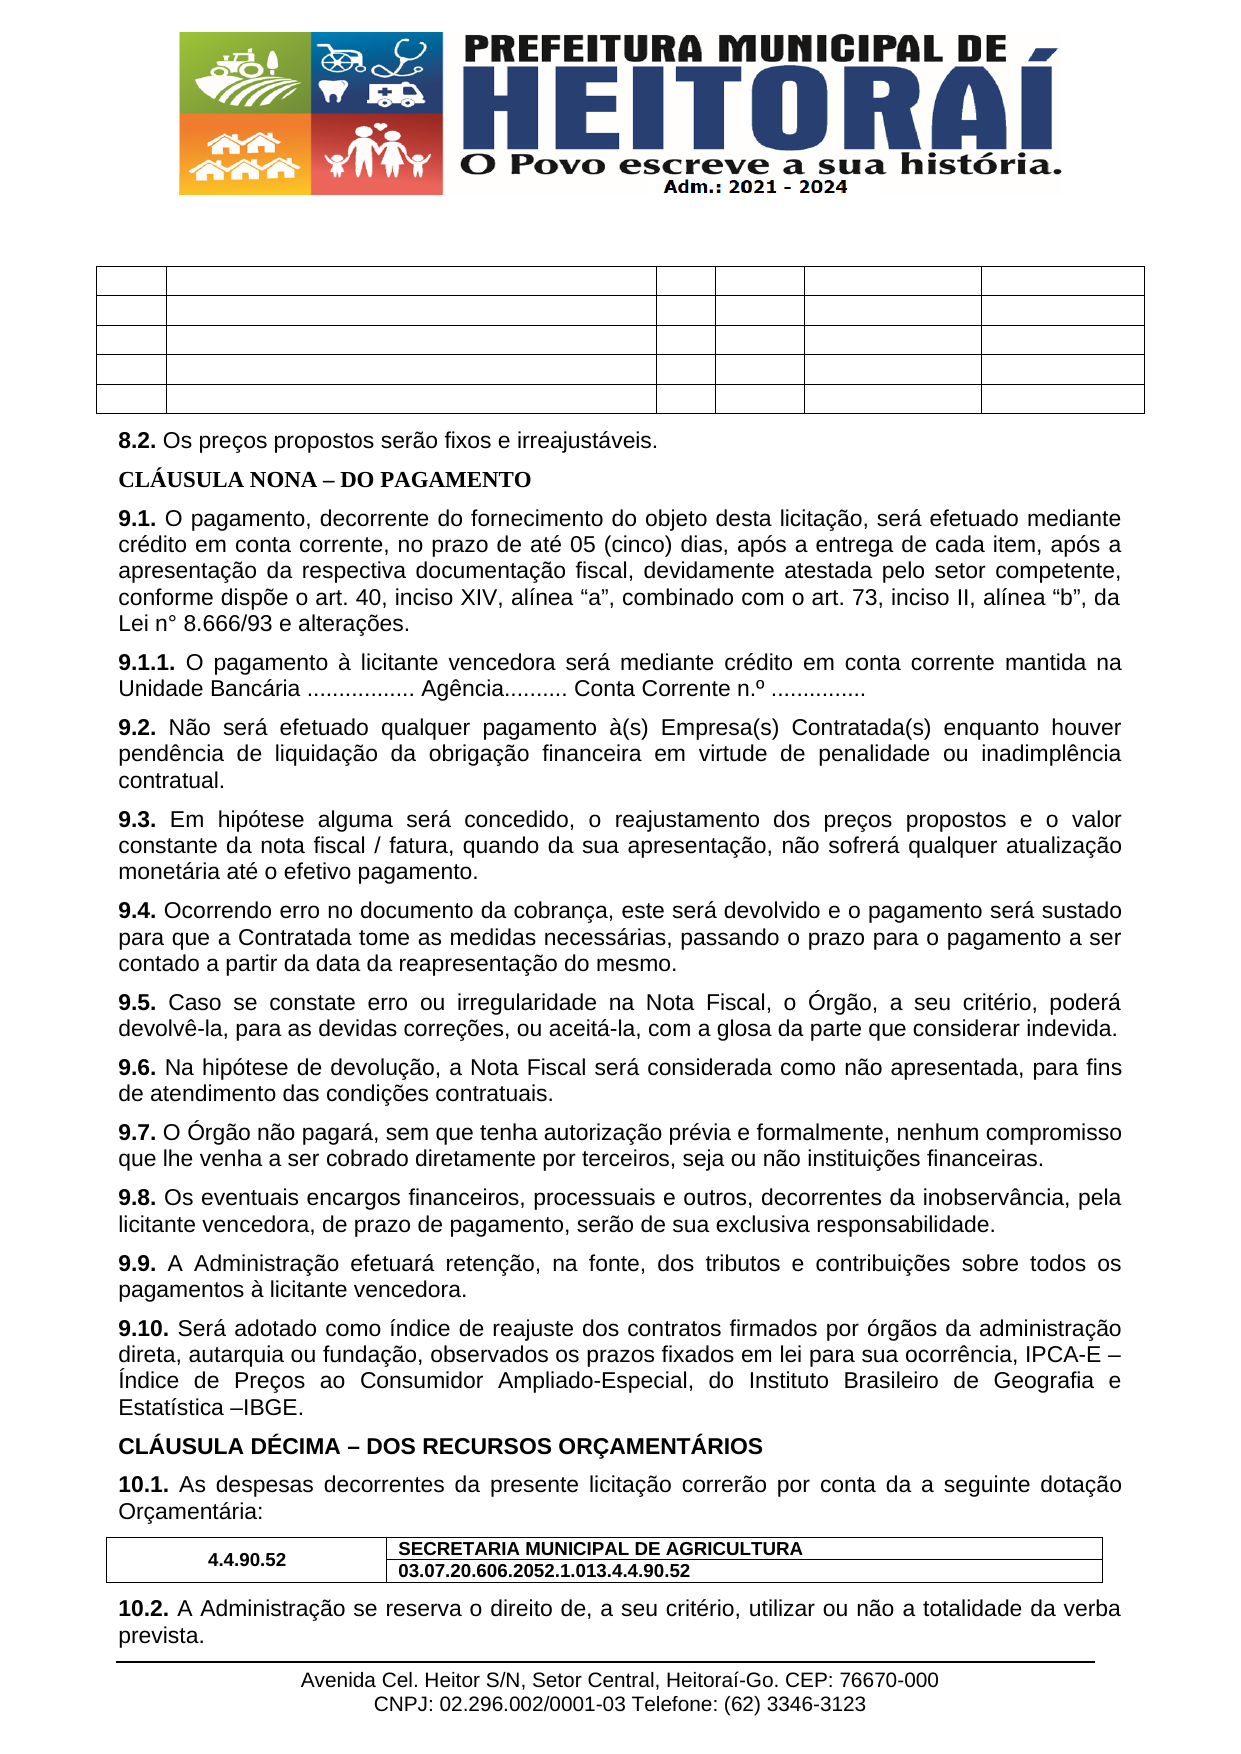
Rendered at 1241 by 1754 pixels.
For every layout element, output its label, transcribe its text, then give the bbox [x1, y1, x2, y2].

table_cell [982, 267, 1144, 295]
table_header SECRETARIA MUNICIPAL DE AGRICULTURA [387, 1538, 1102, 1559]
table_cell [982, 326, 1144, 354]
text 9.4. Ocorrendo erro no documento da cobrança, este será devolvido e o pagamento será sustado para que a Contratada tome as medidas necessárias, passando o prazo para o pagamento a ser contado a partir da data da reapresentação do mesmo. [118, 897, 1122, 976]
text 9.3. Em hipótese alguma será concedido, o reajustamento dos preços propostos e o valor constante da nota fiscal / fatura, quando da sua apresentação, não sofrerá qualquer atualização monetária até o efetivo pagamento. [118, 806, 1122, 884]
table_cell [97, 355, 166, 384]
text 8.2. Os preços propostos serão fixos e irreajustáveis. [118, 427, 1122, 453]
table_cell [657, 267, 715, 295]
text 9.1. O pagamento, decorrente do fornecimento do objeto desta licitação, será efetuado mediante crédito em conta corrente, no prazo de até 05 (cinco) dias, após a entrega de cada item, após a apresentação da respectiva documentação fiscal, devidamente atestada pelo setor competente, conforme dispõe o art. 40, inciso XIV, alínea “a”, combinado com o art. 73, inciso II, alínea “b”, da Lei n° 8.666/93 e alterações. [118, 504, 1122, 636]
table_cell [805, 385, 981, 413]
text CLÁUSULA DÉCIMA – DOS RECURSOS ORÇAMENTÁRIOS [118, 1433, 1093, 1459]
table_cell [657, 355, 715, 384]
table_cell [982, 296, 1144, 325]
text 9.8. Os eventuais encargos financeiros, processuais e outros, decorrentes da inobservância, pela licitante vencedora, de prazo de pagamento, serão de sua exclusiva responsabilidade. [118, 1184, 1122, 1237]
table_cell [805, 326, 981, 354]
table_cell [167, 385, 656, 413]
table_cell [716, 326, 804, 354]
table_cell [982, 385, 1144, 413]
table_cell [657, 326, 715, 354]
table_cell [716, 355, 804, 384]
table_cell [805, 355, 981, 384]
table_cell [167, 267, 656, 295]
table_cell [167, 326, 656, 354]
table_cell [97, 267, 166, 295]
table_cell [657, 385, 715, 413]
text 9.7. O Órgão não pagará, sem que tenha autorização prévia e formalmente, nenhum compromisso que lhe venha a ser cobrado diretamente por terceiros, seja ou não instituições financeiras. [118, 1119, 1122, 1172]
table_cell [716, 296, 804, 325]
table_cell [167, 296, 656, 325]
table_cell [982, 355, 1144, 384]
text 9.6. Na hipótese de devolução, a Nota Fiscal será considerada como não apresentada, para fins de atendimento das condições contratuais. [118, 1054, 1122, 1107]
table_cell [805, 296, 981, 325]
table_header 4.4.90.52 [107, 1538, 386, 1582]
table_cell 03.07.20.606.2052.1.013.4.4.90.52 [387, 1560, 1102, 1582]
text 9.1.1. O pagamento à licitante vencedora será mediante crédito em conta corrente mantida na Unidade Bancária ................. Agência.......... Conta Corrente n.º ............... [118, 649, 1122, 701]
text 9.2. Não será efetuado qualquer pagamento à(s) Empresa(s) Contratada(s) enquanto houver pendência de liquidação da obrigação financeira em virtude de penalidade ou inadimplência contratual. [118, 714, 1122, 793]
table_cell [657, 296, 715, 325]
table_cell [97, 326, 166, 354]
table_cell [167, 355, 656, 384]
table_cell [97, 296, 166, 325]
text 10.2. A Administração se reserva o direito de, a seu critério, utilizar ou não a totalidade da verba prevista. [118, 1595, 1122, 1648]
table_cell [716, 267, 804, 295]
subtitle CLÁUSULA NONA – DO PAGAMENTO [118, 466, 1122, 492]
text 9.5. Caso se constate erro ou irregularidade na Nota Fiscal, o Órgão, a seu critério, poderá devolvê-la, para as devidas correções, ou aceitá-la, com a glosa da parte que considerar indevida. [118, 989, 1122, 1041]
table_cell [716, 385, 804, 413]
picture [177, 29, 1063, 197]
text 10.1. As despesas decorrentes da presente licitação correrão por conta da a seguinte dotação Orçamentária: [118, 1471, 1122, 1524]
text 9.10. Será adotado como índice de reajuste dos contratos firmados por órgãos da administração direta, autarquia ou fundação, observados os prazos fixados em lei para sua ocorrência, IPCA-E – Índice de Preços ao Consumidor Ampliado-Especial, do Instituto Brasileiro de Geografia e Estatística –IBGE. [118, 1315, 1122, 1420]
table_cell [97, 385, 166, 413]
text 9.9. A Administração efetuará retenção, na fonte, dos tributos e contribuições sobre todos os pagamentos à licitante vencedora. [118, 1249, 1122, 1302]
table_cell [805, 267, 981, 295]
